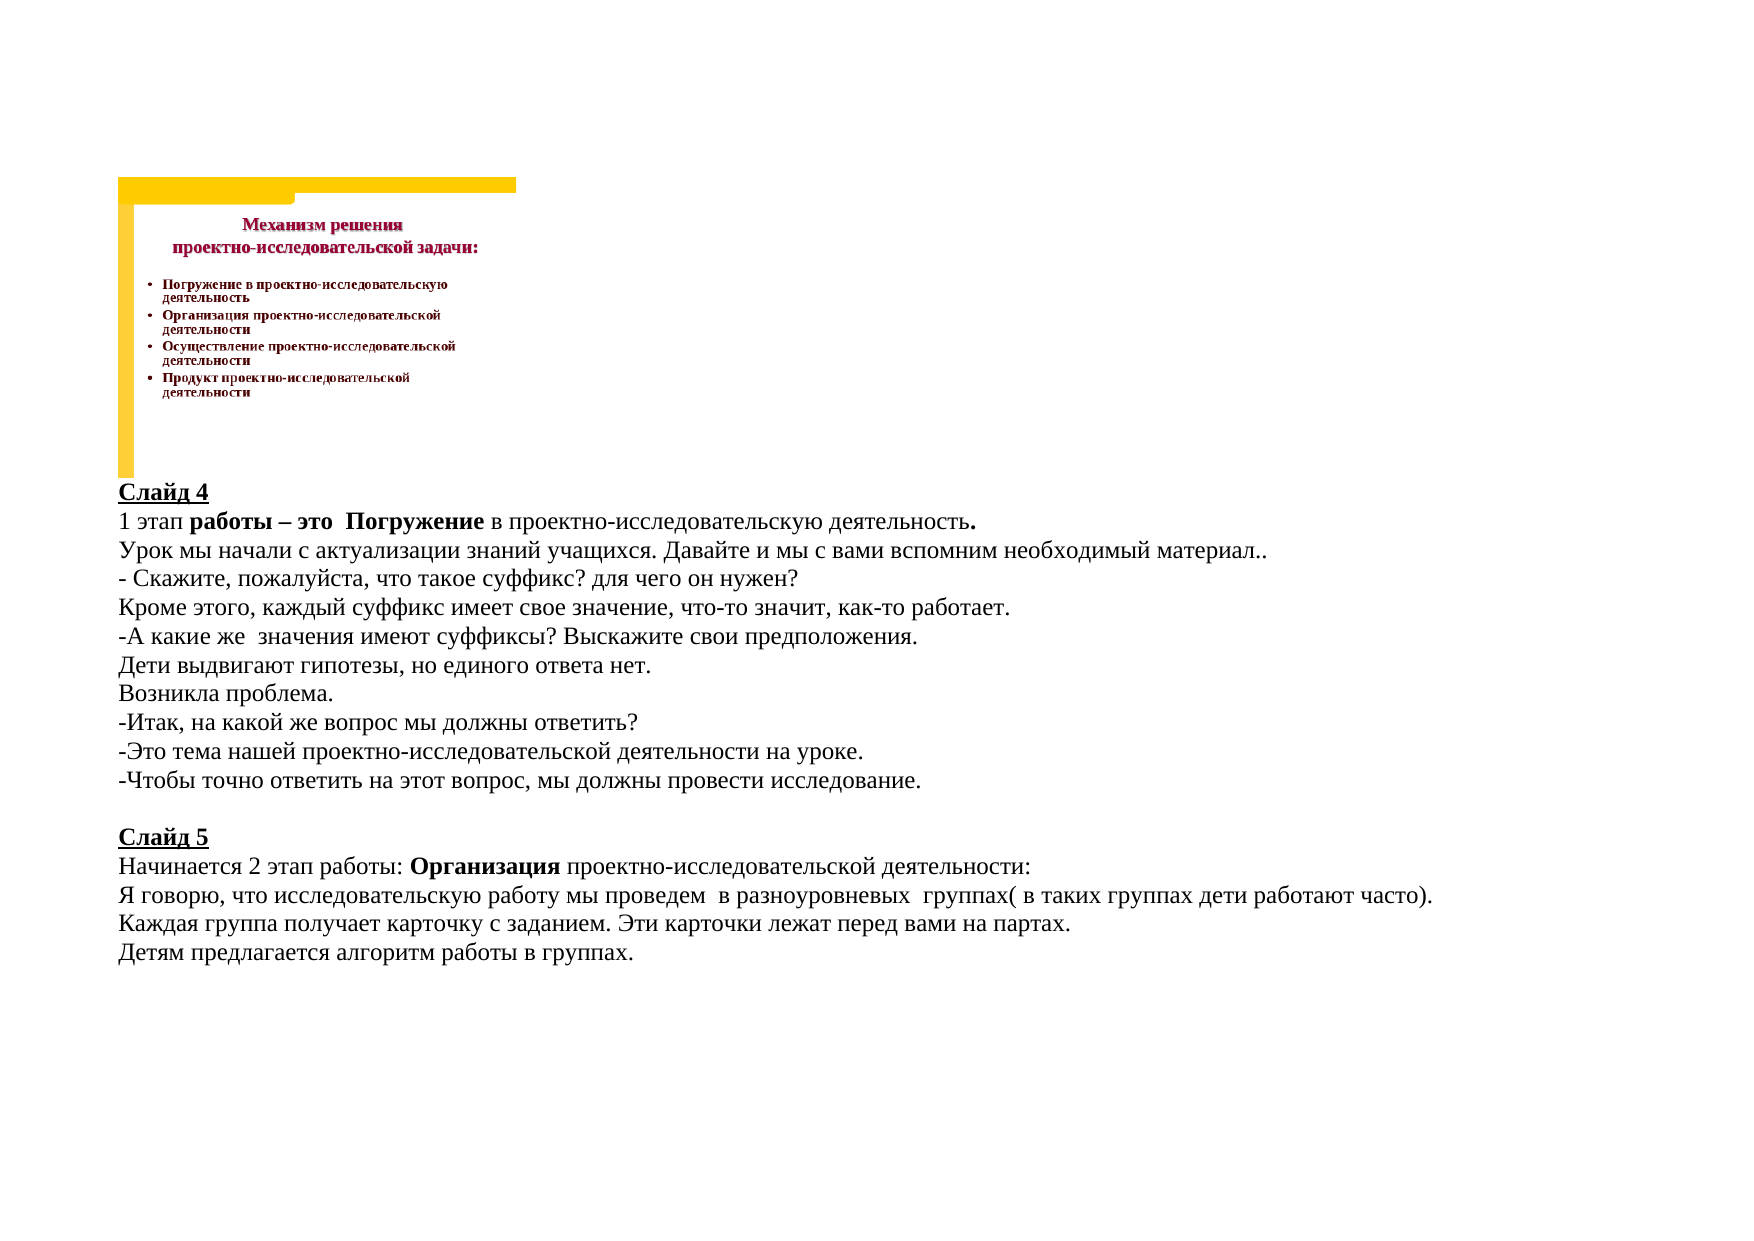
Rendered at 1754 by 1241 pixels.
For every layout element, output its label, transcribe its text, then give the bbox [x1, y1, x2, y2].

text -А какие же значения имеют суффиксы? Выскажите свои предположения. [118, 621, 1636, 650]
text Детям предлагается алгоритм работы в группах. [118, 937, 1636, 966]
text Кроме этого, каждый суффикс имеет свое значение, что-то значит, как-то работает. [118, 592, 1636, 621]
text -Чтобы точно ответить на этот вопрос, мы должны провести исследование. [118, 765, 1636, 793]
text 1 этап работы – это Погружение в проектно-исследовательскую деятельность. [118, 506, 1636, 535]
text Возникла проблема. [118, 678, 1636, 707]
text Начинается 2 этап работы: Организация проектно-исследовательской деятельности: [118, 851, 1636, 880]
text Каждая группа получает карточку с заданием. Эти карточки лежат перед вами на партах. [118, 908, 1636, 937]
text Слайд 4 [118, 477, 1636, 506]
text - Скажите, пожалуйста, что такое суффикс? для чего он нужен? [118, 563, 1636, 592]
text -Это тема нашей проектно-исследовательской деятельности на уроке. [118, 736, 1636, 765]
text -Итак, на какой же вопрос мы должны ответить? [118, 707, 1636, 736]
text Слайд 5 [118, 822, 1636, 851]
text Я говорю, что исследовательскую работу мы проведем в разноуровневых группах( в таких группах дети работают часто). [118, 880, 1636, 908]
text Дети выдвигают гипотезы, но единого ответа нет. [118, 650, 1636, 678]
text Урок мы начали с актуализации знаний учащихся. Давайте и мы с вами вспомним необходимый материал.. [118, 535, 1636, 563]
